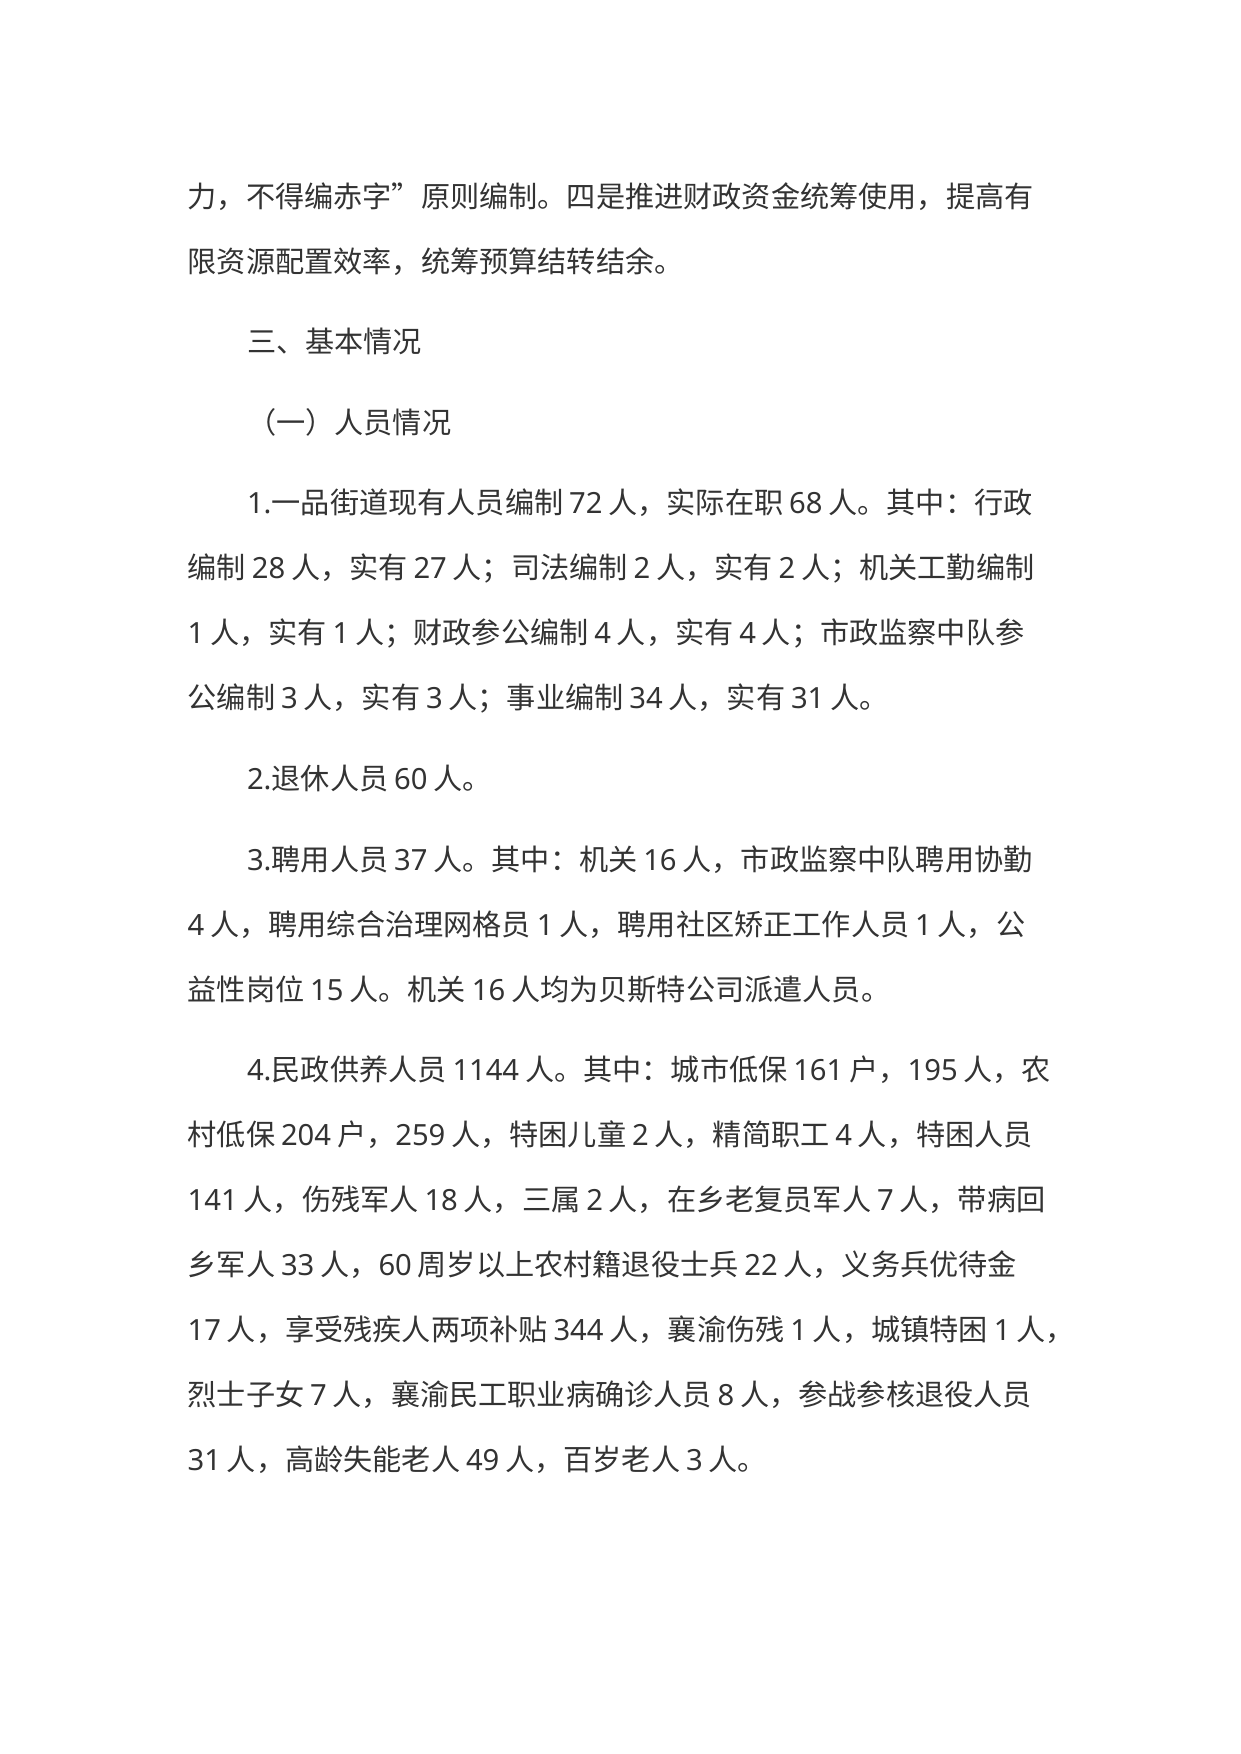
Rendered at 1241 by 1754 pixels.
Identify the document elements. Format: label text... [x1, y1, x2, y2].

text 4.民政供养人员1144人。其中：城市低保161户，195人，农村低保204户，259人，特困儿童2人，精简职工4人，特困人员141人，伤残军人18人，三属2人，在乡老复员军人7人，带病回乡军人33人，60周岁以上农村籍退役士兵22人，义务兵优待金17人，享受残疾人两项补贴344人，襄渝伤残1人，城镇特困1人，烈士子女7人，襄渝民工职业病确诊人员8人，参战参核退役人员31人，高龄失能老人49人，百岁老人3人。 [187, 1036, 1053, 1491]
text （一）人员情况 [187, 388, 1053, 453]
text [187, 162, 1053, 292]
text 2.退休人员60人。 [187, 744, 1053, 809]
text 1.一品街道现有人员编制72人，实际在职68人。其中：行政编制28人，实有27人；司法编制2人，实有2人；机关工勤编制1人，实有1人；财政参公编制4人，实有4人；市政监察中队参公编制3人，实有3人；事业编制34人，实有31人。 [187, 469, 1053, 729]
text 3.聘用人员37人。其中：机关16人，市政监察中队聘用协勤4人，聘用综合治理网格员1人，聘用社区矫正工作人员1人，公益性岗位15人。机关16人均为贝斯特公司派遣人员。 [187, 825, 1053, 1020]
text 三、基本情况 [187, 308, 1053, 373]
